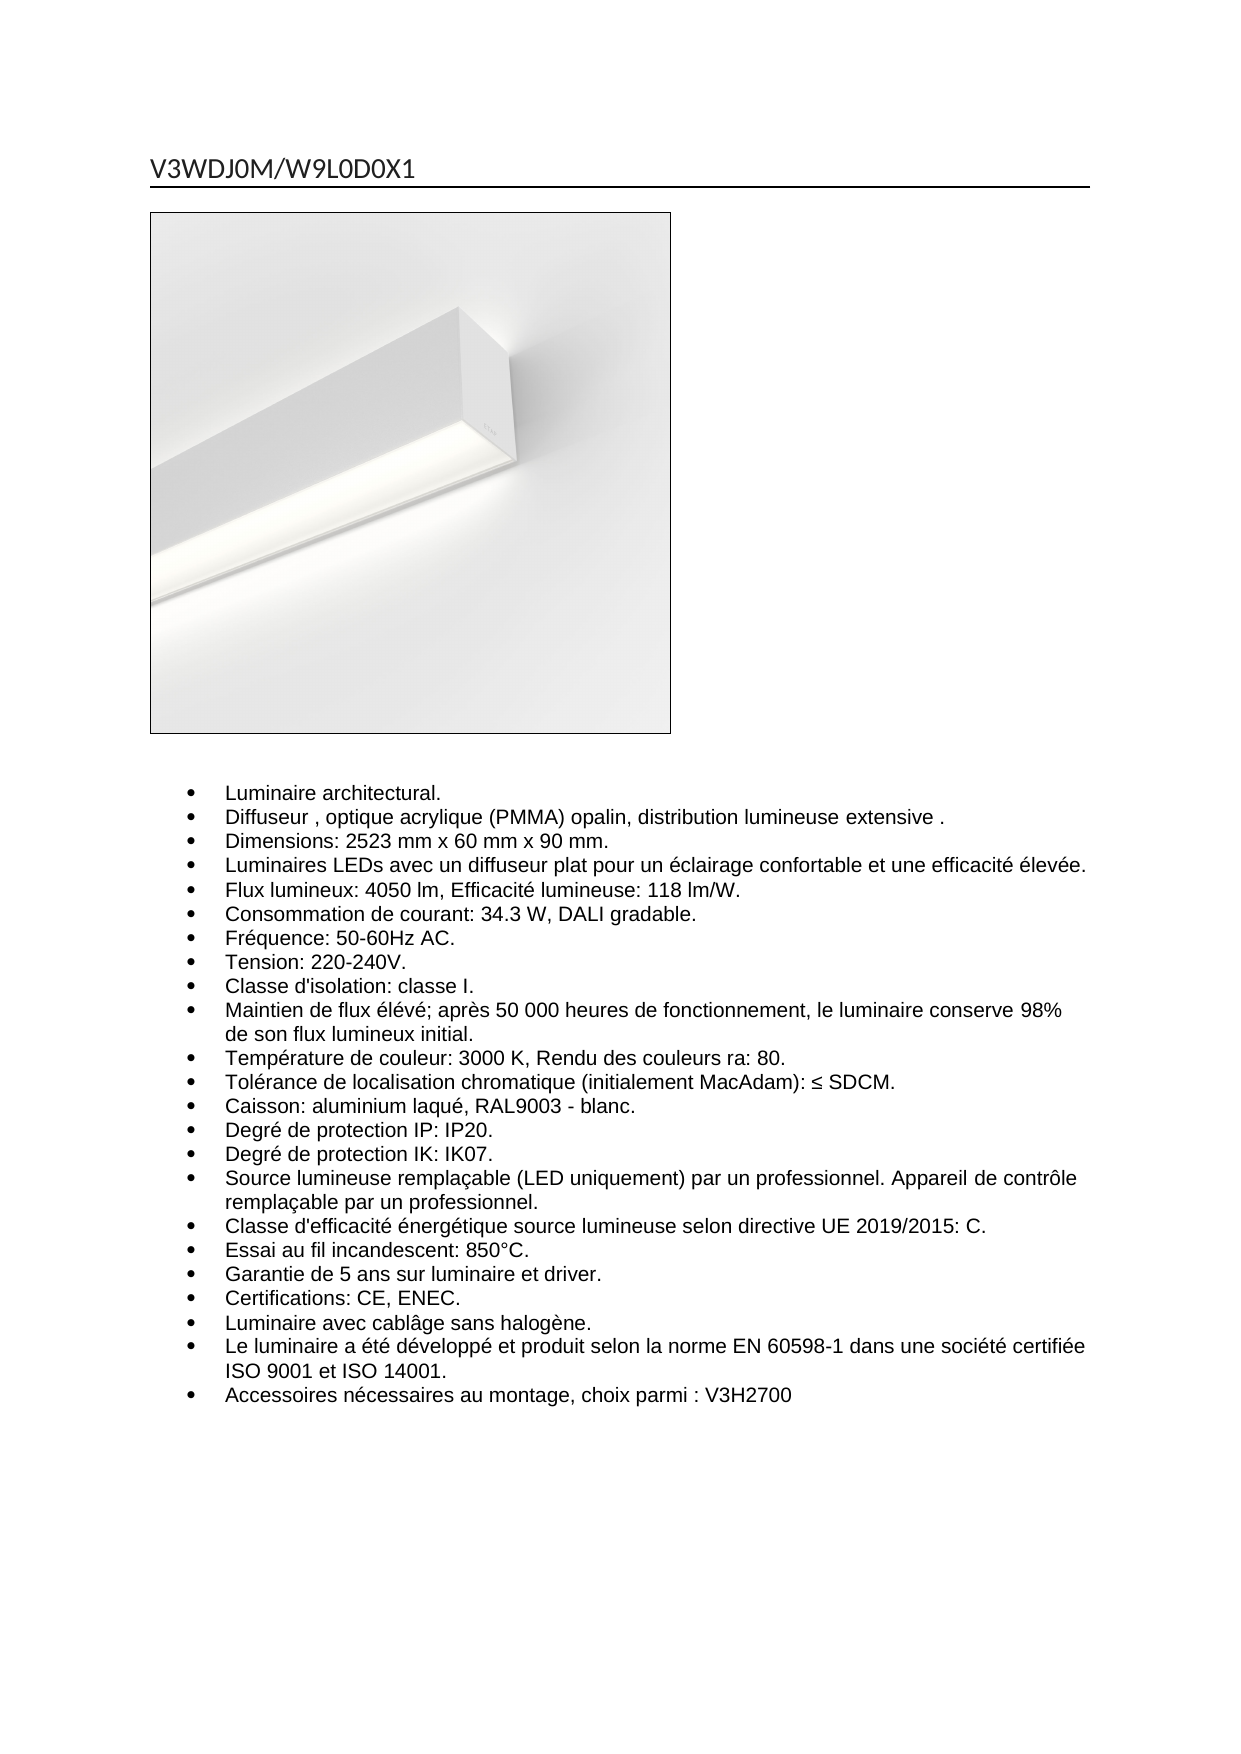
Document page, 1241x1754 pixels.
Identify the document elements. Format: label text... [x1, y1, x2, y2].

list Degré de protection IP: IP20. [187, 1118, 1090, 1142]
list Maintien de flux élévé; après 50 000 heures de fonctionnement, le luminaire conserve 98% de son flux lumineux initial. [187, 998, 1090, 1046]
list Le luminaire a été développé et produit selon la norme EN 60598-1 dans une société certifiée ISO 9001 et ISO 14001. [187, 1334, 1090, 1382]
list Tension: 220-240V. [187, 949, 1090, 974]
list Degré de protection IK: IK07. [187, 1142, 1090, 1166]
list Luminaire architectural. [187, 781, 1090, 805]
list Classe d'isolation: classe I. [187, 974, 1090, 998]
text V3WDJ0M/W9L0D0X1 [150, 150, 1090, 186]
list Dimensions: 2523 mm x 60 mm x 90 mm. [187, 829, 1090, 853]
list Essai au fil incandescent: 850°C. [187, 1238, 1090, 1262]
list Consommation de courant: 34.3 W, DALI gradable. [187, 901, 1090, 926]
list Certifications: CE, ENEC. [187, 1286, 1090, 1310]
list Fréquence: 50-60Hz AC. [187, 926, 1090, 949]
list Température de couleur: 3000 K, Rendu des couleurs ra: 80. [187, 1046, 1090, 1070]
list Flux lumineux: 4050 lm, Efficacité lumineuse: 118 lm/W. [187, 877, 1090, 901]
list Tolérance de localisation chromatique (initialement MacAdam): ≤ SDCM. [187, 1070, 1090, 1094]
list Accessoires nécessaires au montage, choix parmi : V3H2700 [187, 1382, 1090, 1406]
list Classe d'efficacité énergétique source lumineuse selon directive UE 2019/2015: C. [187, 1214, 1090, 1238]
list Source lumineuse remplaçable (LED uniquement) par un professionnel. Appareil de contrôle remplaçable par un professionnel. [187, 1166, 1090, 1214]
list Diffuseur , optique acrylique (PMMA) opalin, distribution lumineuse extensive . [187, 805, 1090, 829]
list Caisson: aluminium laqué, RAL9003 - blanc. [187, 1094, 1090, 1118]
list Garantie de 5 ans sur luminaire et driver. [187, 1262, 1090, 1286]
picture [151, 213, 670, 733]
list Luminaires LEDs avec un diffuseur plat pour un éclairage confortable et une efficacité élevée. [187, 853, 1090, 877]
list Luminaire avec cablâge sans halogène. [187, 1310, 1090, 1334]
